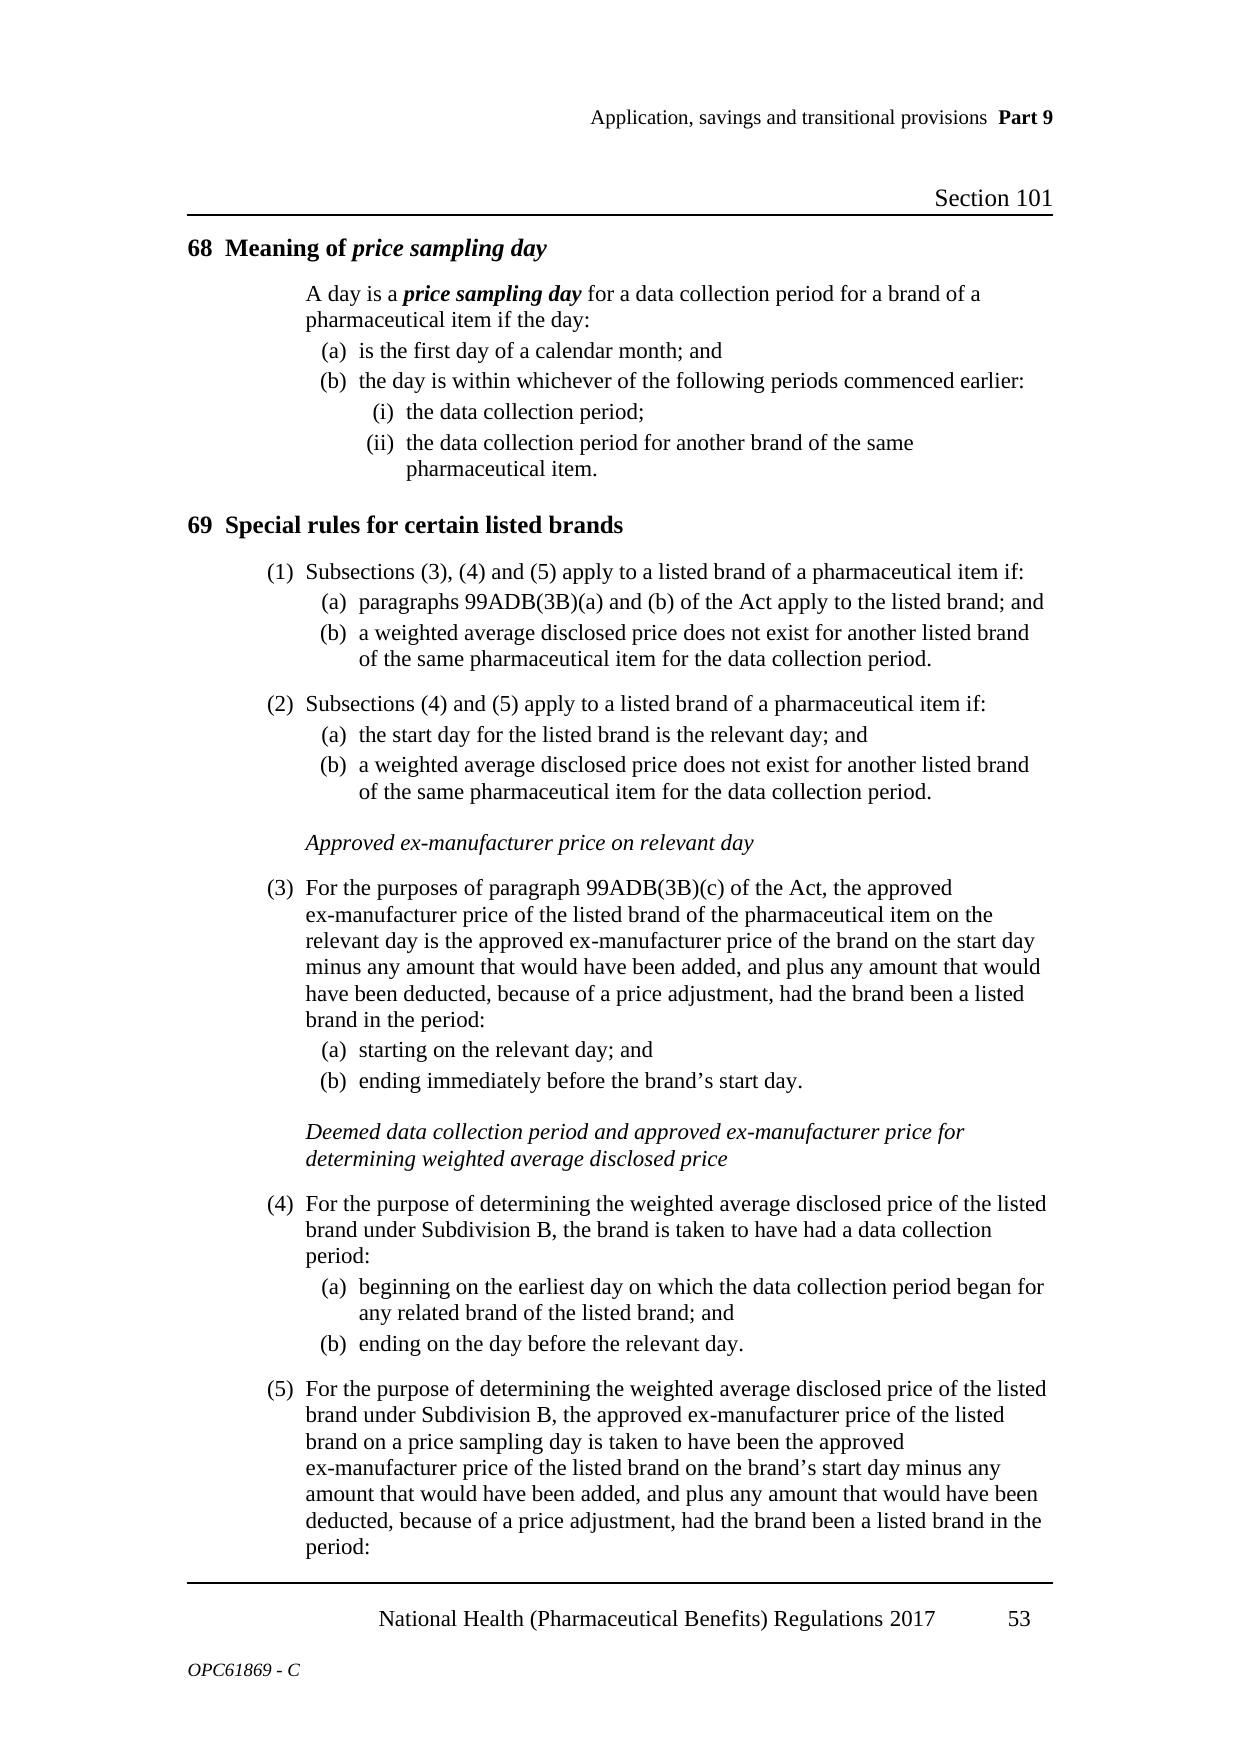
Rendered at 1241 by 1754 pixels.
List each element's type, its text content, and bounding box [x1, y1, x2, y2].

text 68 Meaning of price sampling day [187, 233, 1053, 261]
text A day is a price sampling day for a data collection period for a brand of a pharmaceutical item if the day: [187, 280, 1053, 333]
text (a) beginning on the earliest day on which the data collection period began for any related brand of the listed brand; and [187, 1273, 1053, 1326]
text (a) the start day for the listed brand is the relevant day; and [187, 721, 1053, 747]
text (2) Subsections (4) and (5) apply to a listed brand of a pharmaceutical item if: [187, 690, 1053, 717]
text Approved ex-manufacturer price on relevant day [305, 829, 1053, 856]
text (i) the data collection period; [187, 398, 1053, 424]
text (a) starting on the relevant day; and [187, 1037, 1053, 1063]
text (a) paragraphs 99ADB(3B)(a) and (b) of the Act apply to the listed brand; and [187, 588, 1053, 615]
text (b) a weighted average disclosed price does not exist for another listed brand of the same pharmaceutical item for the data collection period. [187, 619, 1053, 672]
text (a) is the first day of a calendar month; and [187, 337, 1053, 363]
text 69 Special rules for certain listed brands [187, 510, 1053, 539]
text (b) a weighted average disclosed price does not exist for another listed brand of the same pharmaceutical item for the data collection period. [187, 751, 1053, 804]
text (1) Subsections (3), (4) and (5) apply to a listed brand of a pharmaceutical item if: [187, 558, 1053, 584]
text (4) For the purpose of determining the weighted average disclosed price of the listed brand under Subdivision B, the brand is taken to have had a data collection period: [187, 1190, 1053, 1269]
text (b) ending immediately before the brand’s start day. [187, 1067, 1053, 1093]
text (5) For the purpose of determining the weighted average disclosed price of the listed brand under Subdivision B, the approved ex-manufacturer price of the listed brand on a price sampling day is taken to have been the approved ex-manufacturer price of the listed brand on the brand’s start day minus any amount that would have been added, and plus any amount that would have been deducted, because of a price adjustment, had the brand been a listed brand in the period: [187, 1375, 1053, 1559]
text (b) the day is within whichever of the following periods commenced earlier: [187, 367, 1053, 394]
text (ii) the data collection period for another brand of the same pharmaceutical item. [187, 428, 1053, 481]
text Deemed data collection period and approved ex-manufacturer price for determining weighted average disclosed price [305, 1118, 1053, 1171]
text (3) For the purposes of paragraph 99ADB(3B)(c) of the Act, the approved ex-manufacturer price of the listed brand of the pharmaceutical item on the relevant day is the approved ex-manufacturer price of the brand on the start day minus any amount that would have been added, and plus any amount that would have been deducted, because of a price adjustment, had the brand been a listed brand in the period: [187, 874, 1053, 1032]
text (b) ending on the day before the relevant day. [187, 1330, 1053, 1356]
